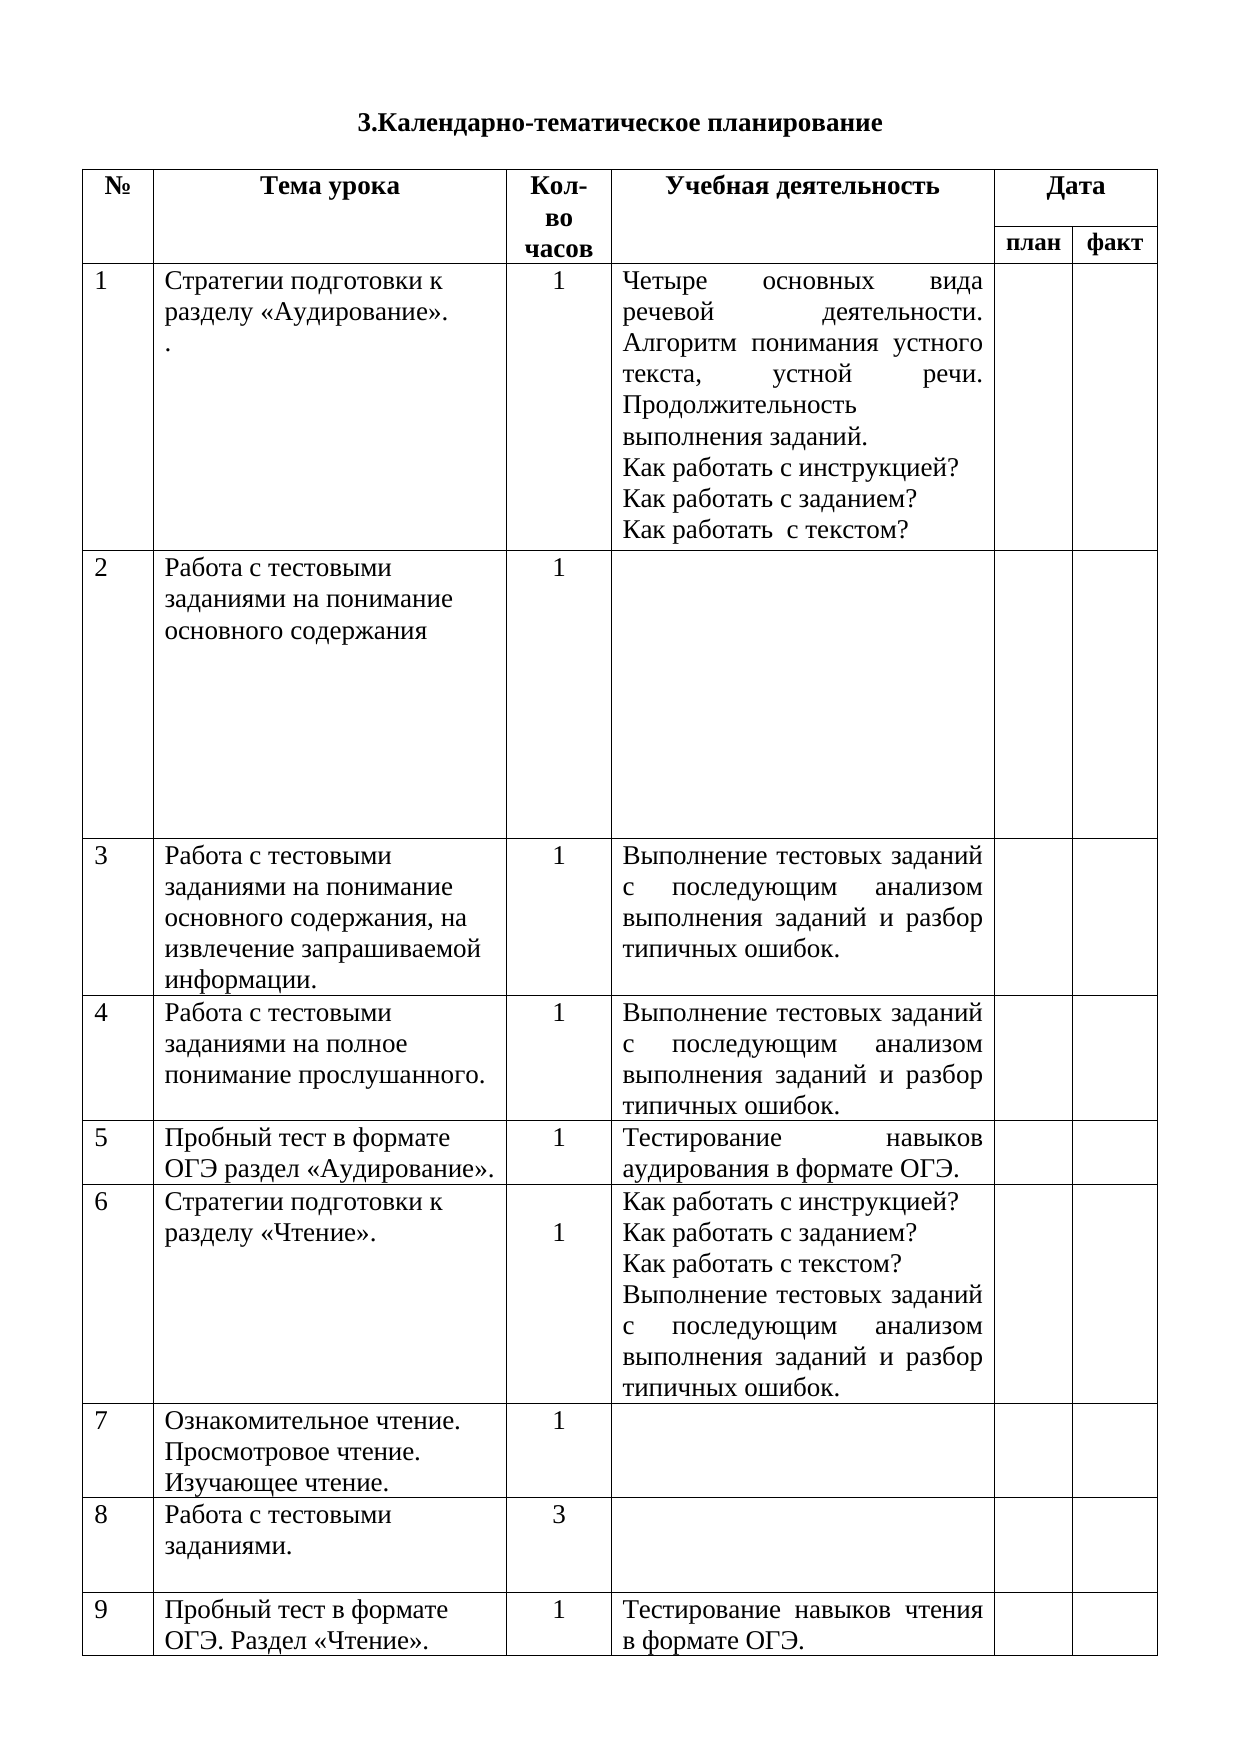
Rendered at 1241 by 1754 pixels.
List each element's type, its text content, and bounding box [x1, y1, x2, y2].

table_cell 4 [83, 996, 153, 1120]
table_cell 1 [507, 839, 611, 995]
table_cell 2 [83, 551, 153, 838]
table_cell Выполнение тестовых заданий с последующим анализом выполнения заданий и разбор типичных ошибок. [612, 839, 994, 995]
table_cell план [995, 227, 1072, 263]
table_cell 5 [83, 1121, 153, 1184]
table_cell [1073, 1121, 1157, 1184]
table_cell 1 [507, 996, 611, 1120]
table_cell Пробный тест в формате ОГЭ раздел «Аудирование». [154, 1121, 506, 1184]
table_cell Работа с тестовыми заданиями. [154, 1498, 506, 1592]
table_cell факт [1073, 227, 1157, 263]
table_cell 1 [507, 264, 611, 550]
table_header Учебная деятельность [612, 170, 994, 263]
table_cell [995, 1121, 1072, 1184]
table_cell [1073, 264, 1157, 550]
table_cell [995, 839, 1072, 995]
table_cell [995, 996, 1072, 1120]
table_cell Тестирование навыков чтения в формате ОГЭ. [612, 1593, 994, 1655]
table_cell 3 [507, 1498, 611, 1592]
table_cell Тестирование навыков аудирования в формате ОГЭ. [612, 1121, 994, 1184]
table_cell [612, 1404, 994, 1497]
table_cell Работа с тестовыми заданиями на понимание основного содержания [154, 551, 506, 838]
table_cell Четыре основных вида речевой деятельности. Алгоритм понимания устного текста, устной речи. Продолжительность выполнения заданий. Как работать с инструкцией? Как работать с заданием? Как работать с текстом? [612, 264, 994, 550]
table_cell Стратегии подготовки к разделу «Аудирование». . [154, 264, 506, 550]
table_cell [995, 264, 1072, 550]
table_cell 1 [507, 551, 611, 838]
table_cell 1 [507, 1593, 611, 1655]
table_cell 1 [507, 1121, 611, 1184]
table_cell 1 [83, 264, 153, 550]
text 3.Календарно-тематическое планирование [75, 106, 1165, 137]
table_cell [612, 551, 994, 838]
table_cell 3 [83, 839, 153, 995]
table_cell 1 [507, 1185, 611, 1403]
table_cell [1073, 1498, 1157, 1592]
table_cell Выполнение тестовых заданий с последующим анализом выполнения заданий и разбор типичных ошибок. [612, 996, 994, 1120]
table_cell [612, 1498, 994, 1592]
table_cell [1073, 1593, 1157, 1655]
table_cell [995, 1593, 1072, 1655]
table_cell 7 [83, 1404, 153, 1497]
table_cell [1073, 551, 1157, 838]
table_header Тема урока [154, 170, 506, 263]
table_cell Работа с тестовыми заданиями на понимание основного содержания, на извлечение запрашиваемой информации. [154, 839, 506, 995]
table_cell Ознакомительное чтение. Просмотровое чтение. Изучающее чтение. [154, 1404, 506, 1497]
table_cell 1 [507, 1404, 611, 1497]
table_cell [1073, 839, 1157, 995]
table_cell Пробный тест в формате ОГЭ. Раздел «Чтение». [154, 1593, 506, 1655]
table_cell 6 [83, 1185, 153, 1403]
table_cell [995, 1404, 1072, 1497]
table_cell 9 [83, 1593, 153, 1655]
table_cell [995, 1498, 1072, 1592]
table_header Кол-во часов [507, 170, 611, 263]
table_cell [1073, 996, 1157, 1120]
table_cell Работа с тестовыми заданиями на полное понимание прослушанного. [154, 996, 506, 1120]
table_cell 8 [83, 1498, 153, 1592]
table_cell [995, 1185, 1072, 1403]
table_cell Стратегии подготовки к разделу «Чтение». [154, 1185, 506, 1403]
table_cell Как работать с инструкцией? Как работать с заданием? Как работать с текстом? Выполнение тестовых заданий с последующим анализом выполнения заданий и разбор типичных ошибок. [612, 1185, 994, 1403]
table_cell [1073, 1404, 1157, 1497]
table_cell [995, 551, 1072, 838]
table_header Дата [995, 170, 1157, 226]
table_cell [1073, 1185, 1157, 1403]
table_header № [83, 170, 153, 263]
